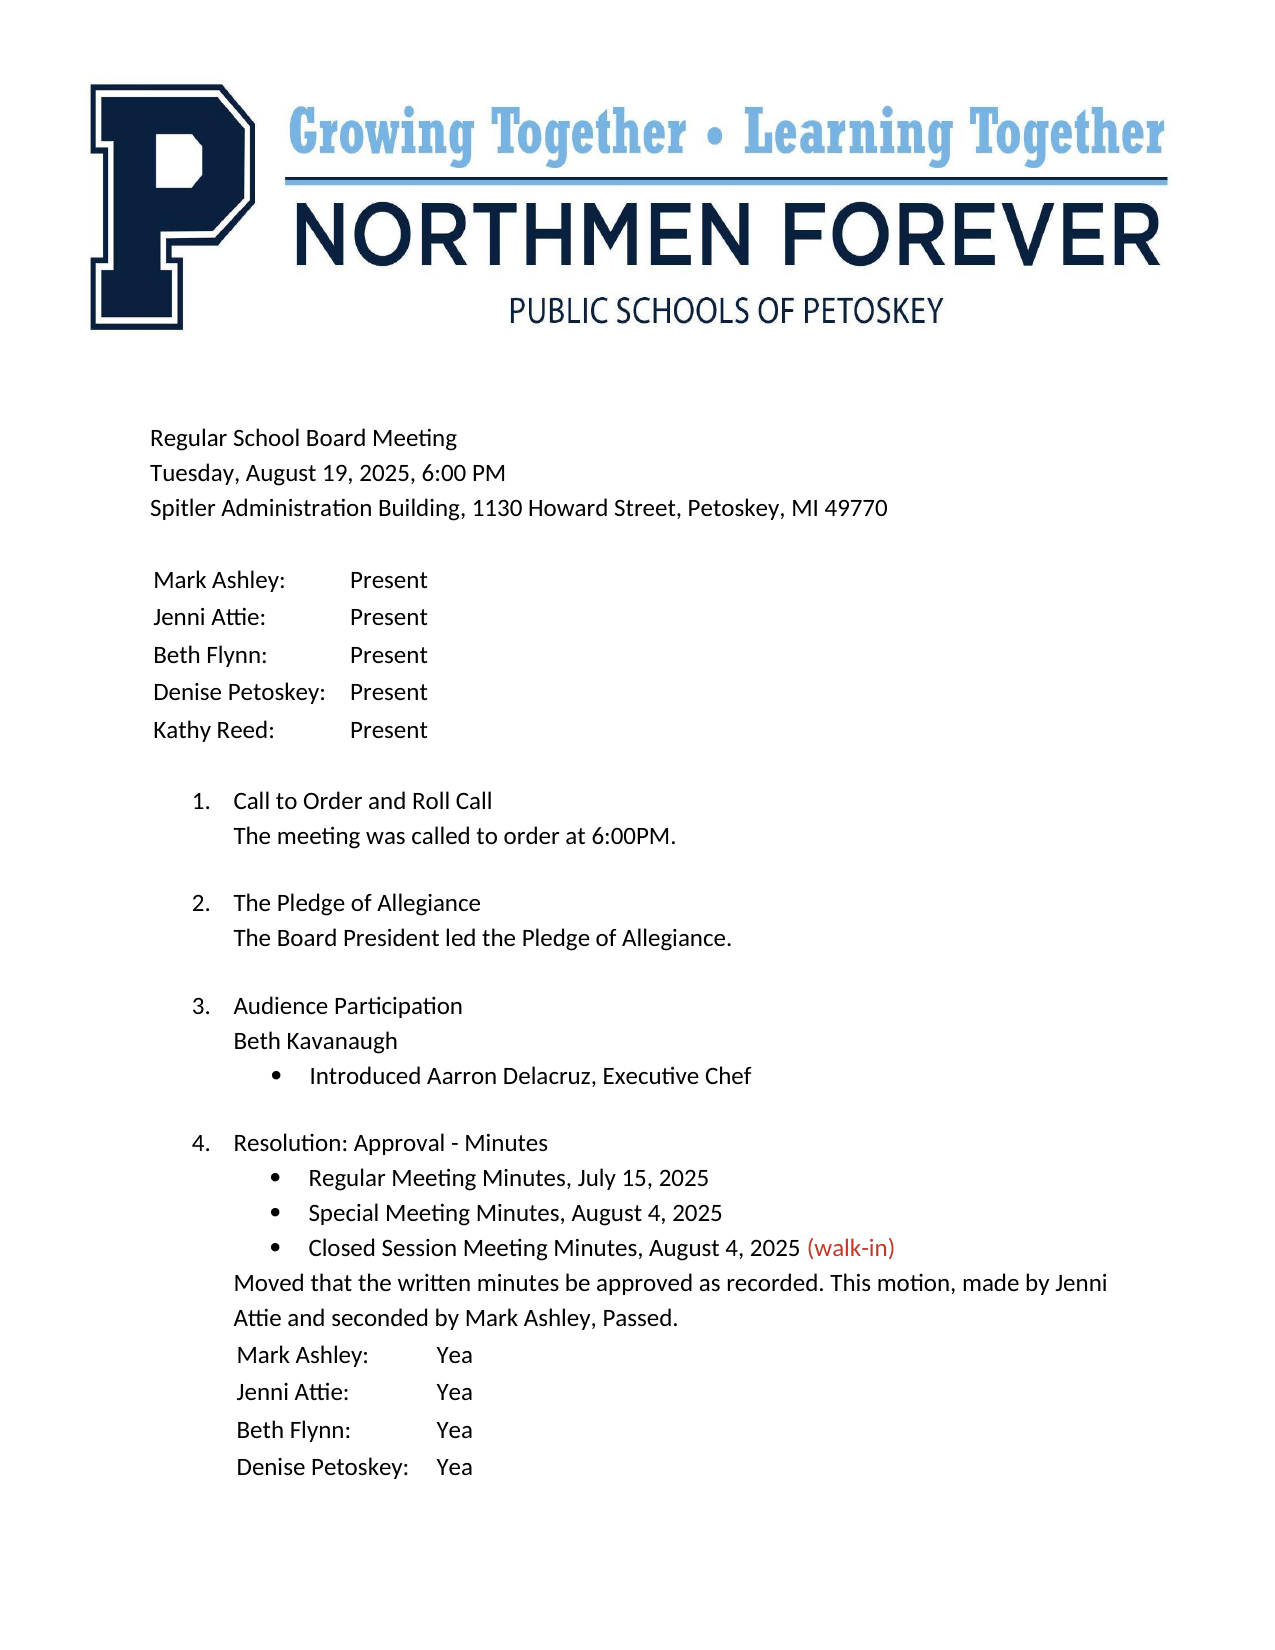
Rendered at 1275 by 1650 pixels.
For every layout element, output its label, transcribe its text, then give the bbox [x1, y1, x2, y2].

table_cell Present [349, 713, 445, 750]
table_header Mark Ashley: [152, 563, 348, 600]
text Regular School Board Meeting [150, 422, 1125, 453]
table_cell Kathy Reed: [152, 713, 348, 750]
list The Pledge of Allegiance [192, 887, 1125, 918]
text Moved that the written minutes be approved as recorded. This motion, made by Jenni Attie and seconded by Mark Ashley, Passed. [233, 1267, 1125, 1333]
list Audience Participation [192, 990, 1125, 1021]
text Spitler Administration Building, 1130 Howard Street, Petoskey, MI 49770 [150, 492, 1125, 523]
table_cell Yea [435, 1413, 491, 1450]
table_cell Jenni Attie: [152, 1375, 435, 1412]
table_cell Present [349, 675, 445, 712]
text Tuesday, August 19, 2025, 6:00 PM [150, 457, 1125, 488]
table_cell Yea [435, 1450, 491, 1487]
picture [58, 43, 1215, 379]
text Beth Kavanaugh [233, 1025, 1125, 1056]
list Regular Meeting Minutes, July 15, 2025 [271, 1162, 1125, 1193]
table_cell Denise Petoskey: [152, 1450, 435, 1487]
table_cell Present [349, 600, 445, 637]
list Resolution: Approval - Minutes [192, 1127, 1125, 1158]
table_header Mark Ashley: [152, 1338, 435, 1375]
list Call to Order and Roll Call [192, 785, 1125, 816]
table_cell Present [349, 638, 445, 675]
text The meeting was called to order at 6:00PM. [233, 820, 1125, 851]
table_cell Yea [435, 1375, 491, 1412]
list Introduced Aarron Delacruz, Executive Chef [272, 1060, 1125, 1091]
list Special Meeting Minutes, August 4, 2025 [271, 1197, 1125, 1228]
table_cell Beth Flynn: [152, 638, 348, 675]
table_header Yea [435, 1338, 491, 1375]
text The Board President led the Pledge of Allegiance. [233, 922, 1125, 953]
table_cell Beth Flynn: [152, 1413, 435, 1450]
table_cell Jenni Attie: [152, 600, 348, 637]
table_header Present [349, 563, 445, 600]
table_cell Denise Petoskey: [152, 675, 348, 712]
list Closed Session Meeting Minutes, August 4, 2025 (walk-in) [271, 1232, 1125, 1263]
